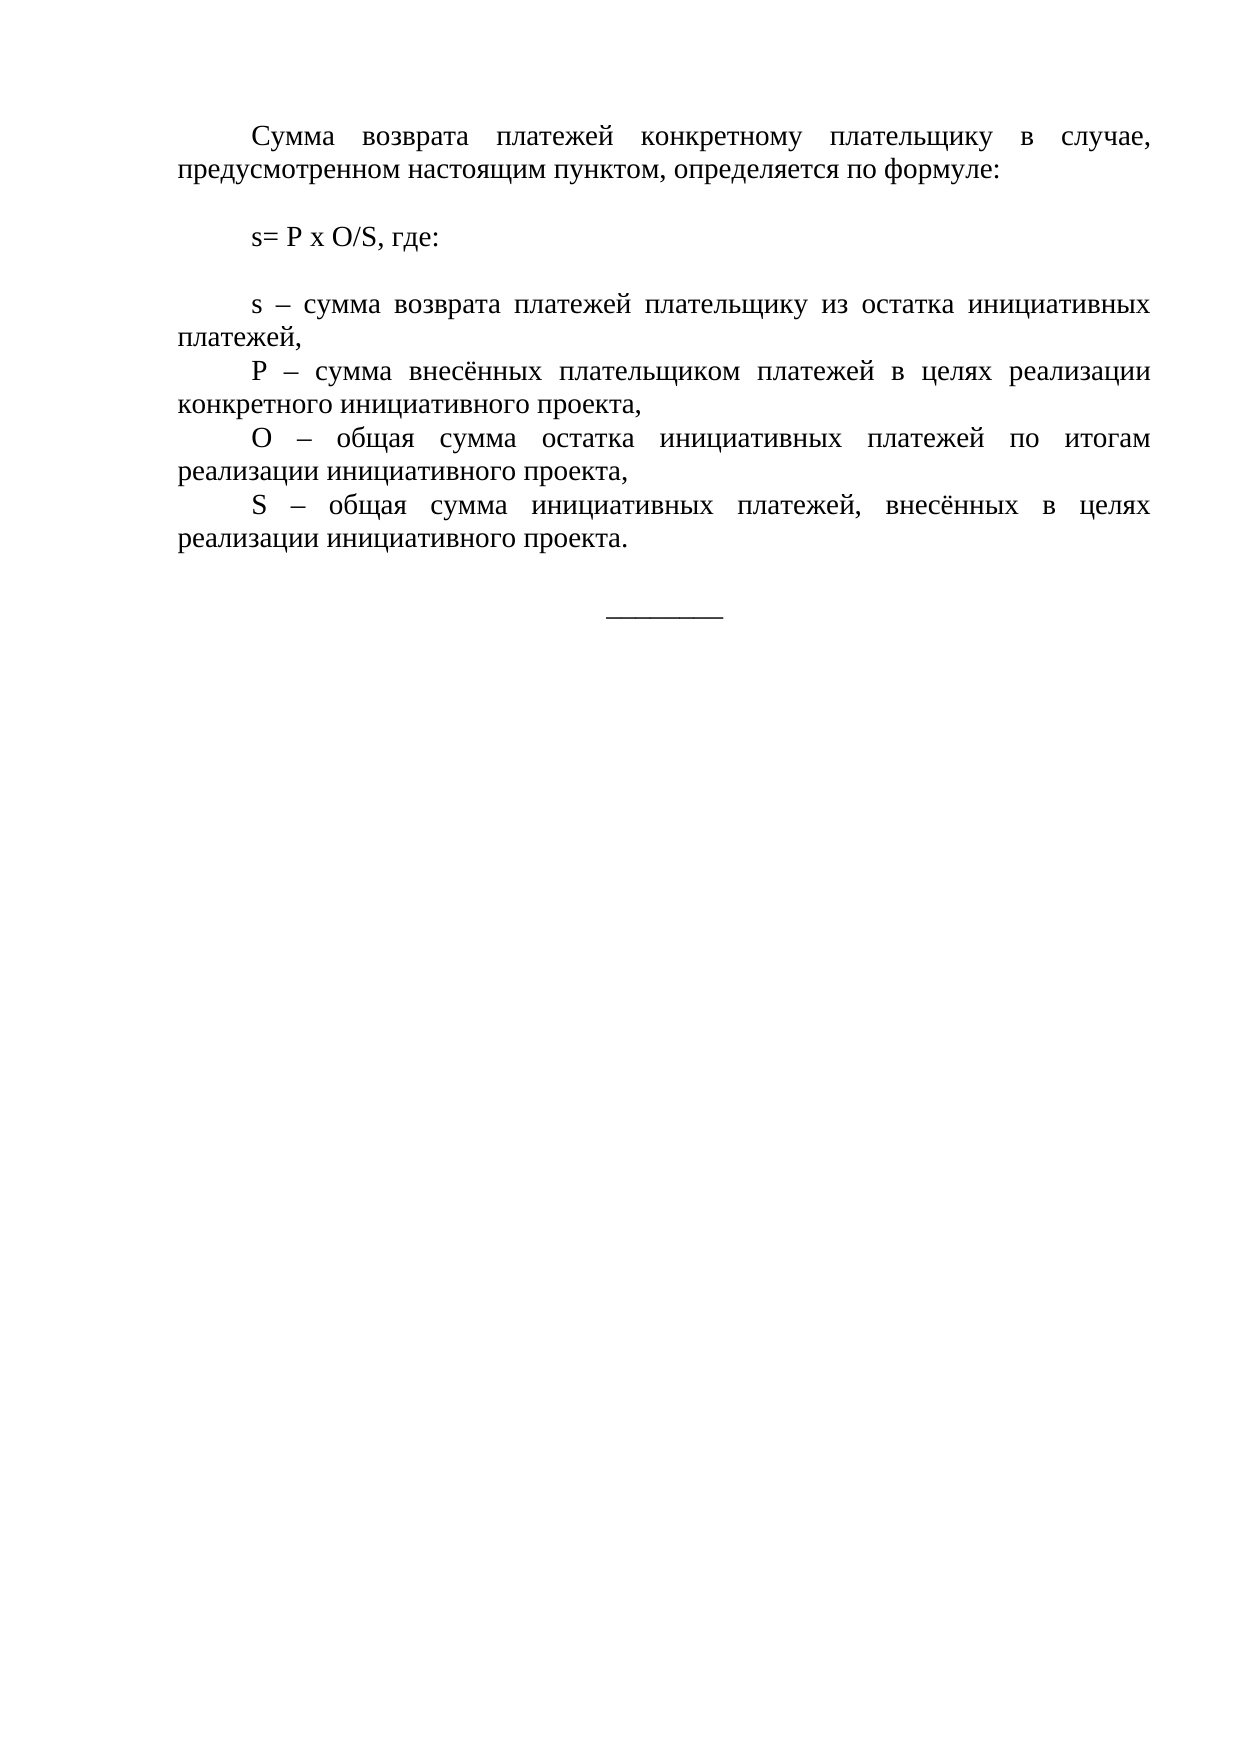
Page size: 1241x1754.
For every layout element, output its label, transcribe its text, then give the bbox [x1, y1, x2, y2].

text O – общая сумма остатка инициативных платежей по итогам реализации инициативного проекта, [177, 420, 1152, 487]
text s – сумма возврата платежей плательщику из остатка инициативных платежей, [177, 286, 1152, 353]
text s= P x O/S, где: [177, 219, 1152, 252]
text S – общая сумма инициативных платежей, внесённых в целях реализации инициативного проекта. [177, 487, 1152, 554]
text Сумма возврата платежей конкретному плательщику в случае, предусмотренном настоящим пунктом, определяется по формуле: [177, 118, 1152, 185]
text ________ [177, 588, 1152, 621]
text P – сумма внесённых плательщиком платежей в целях реализации конкретного инициативного проекта, [177, 353, 1152, 420]
